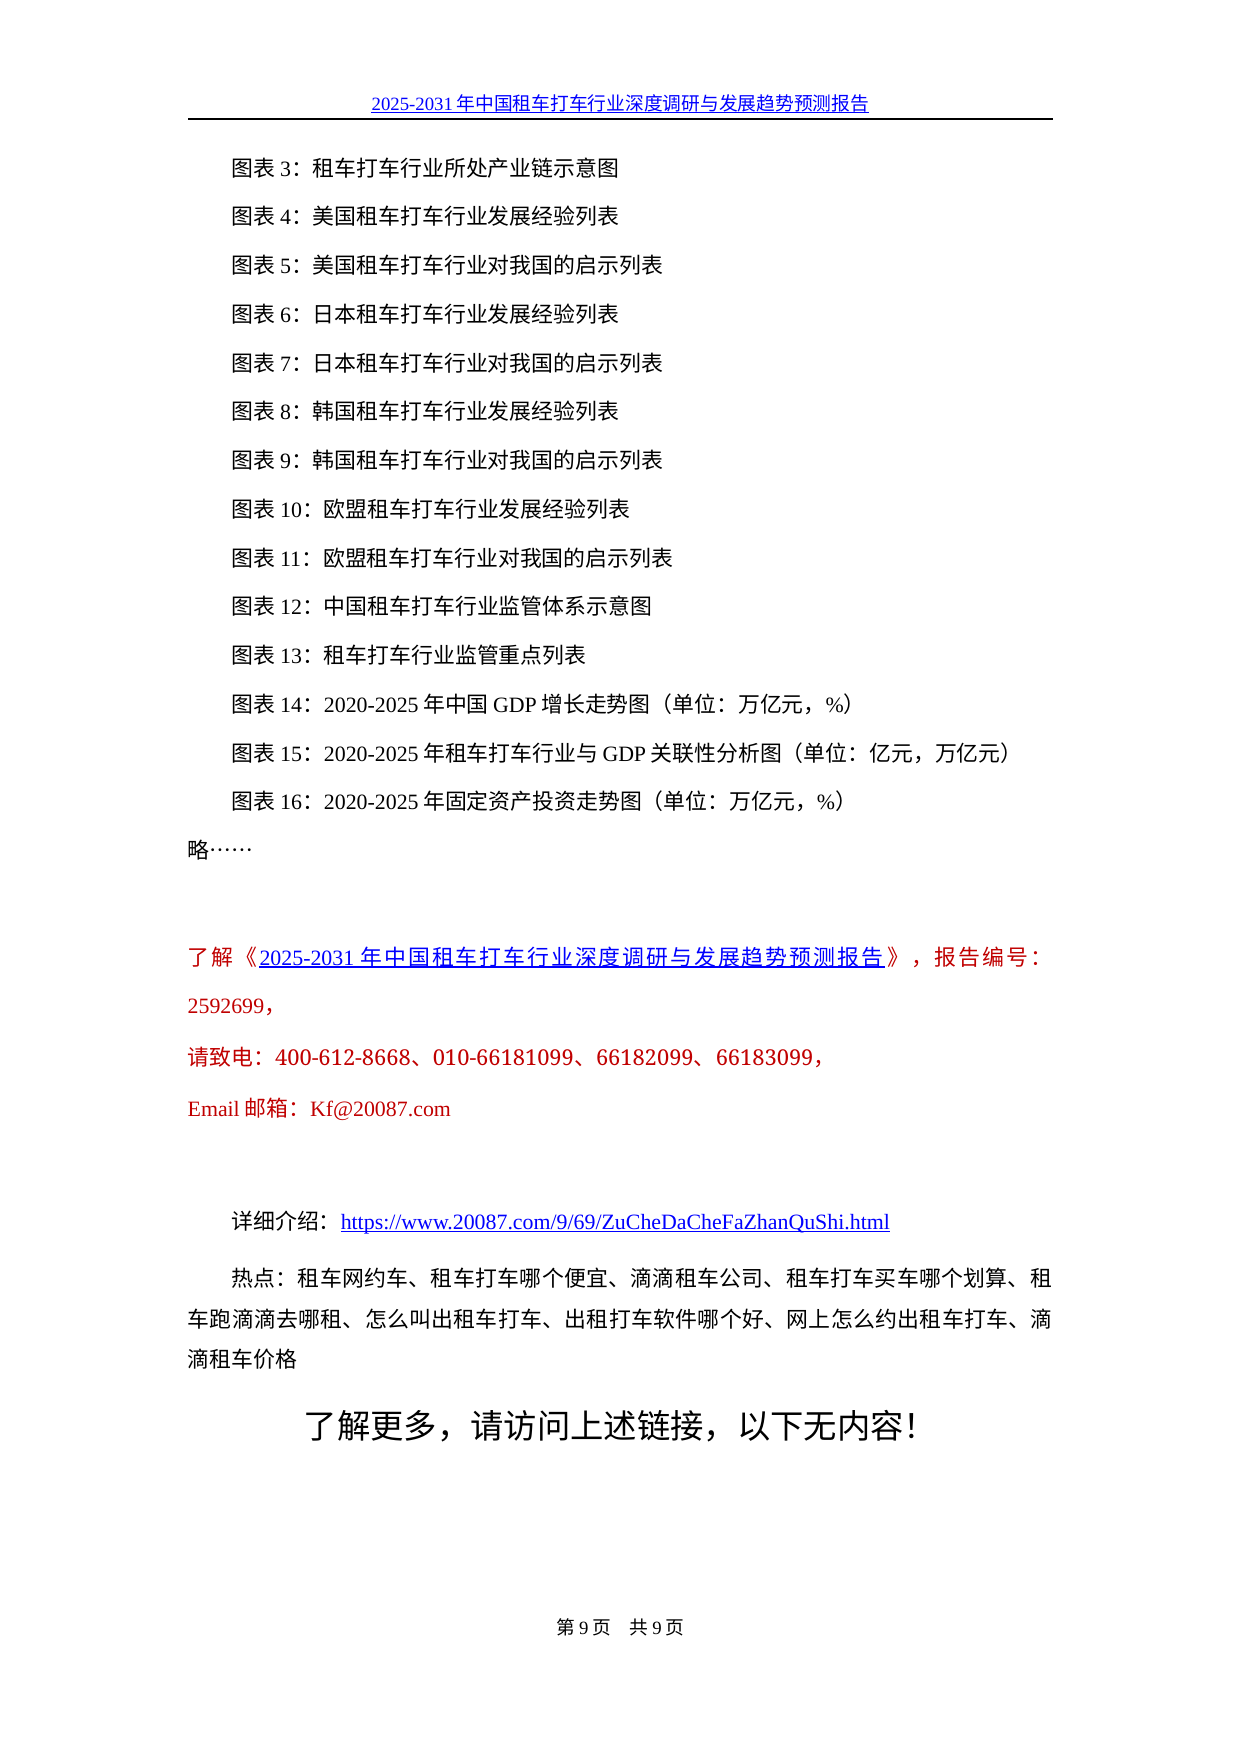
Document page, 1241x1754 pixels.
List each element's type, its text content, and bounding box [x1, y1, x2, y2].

text Email邮箱：Kf@20087.com [187, 1091, 1053, 1123]
text 热点：租车网约车、租车打车哪个便宜、滴滴租车公司、租车打车买车哪个划算、租车跑滴滴去哪租、怎么叫出租车打车、出租打车软件哪个好、网上怎么约出租车打车、滴滴租车价格 [187, 1261, 1053, 1374]
text 了解《2025-2031年中国租车打车行业深度调研与发展趋势预测报告》，报告编号：2592699， [187, 939, 1053, 1020]
text 请致电：400-612-8668、010-66181099、66182099、66183099， [187, 1039, 1053, 1072]
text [187, 150, 1053, 865]
title 了解更多，请访问上述链接，以下无内容！ [187, 1392, 1053, 1457]
text 详细介绍：https://www.20087.com/9/69/ZuCheDaCheFaZhanQuShi.html [187, 1204, 1053, 1236]
